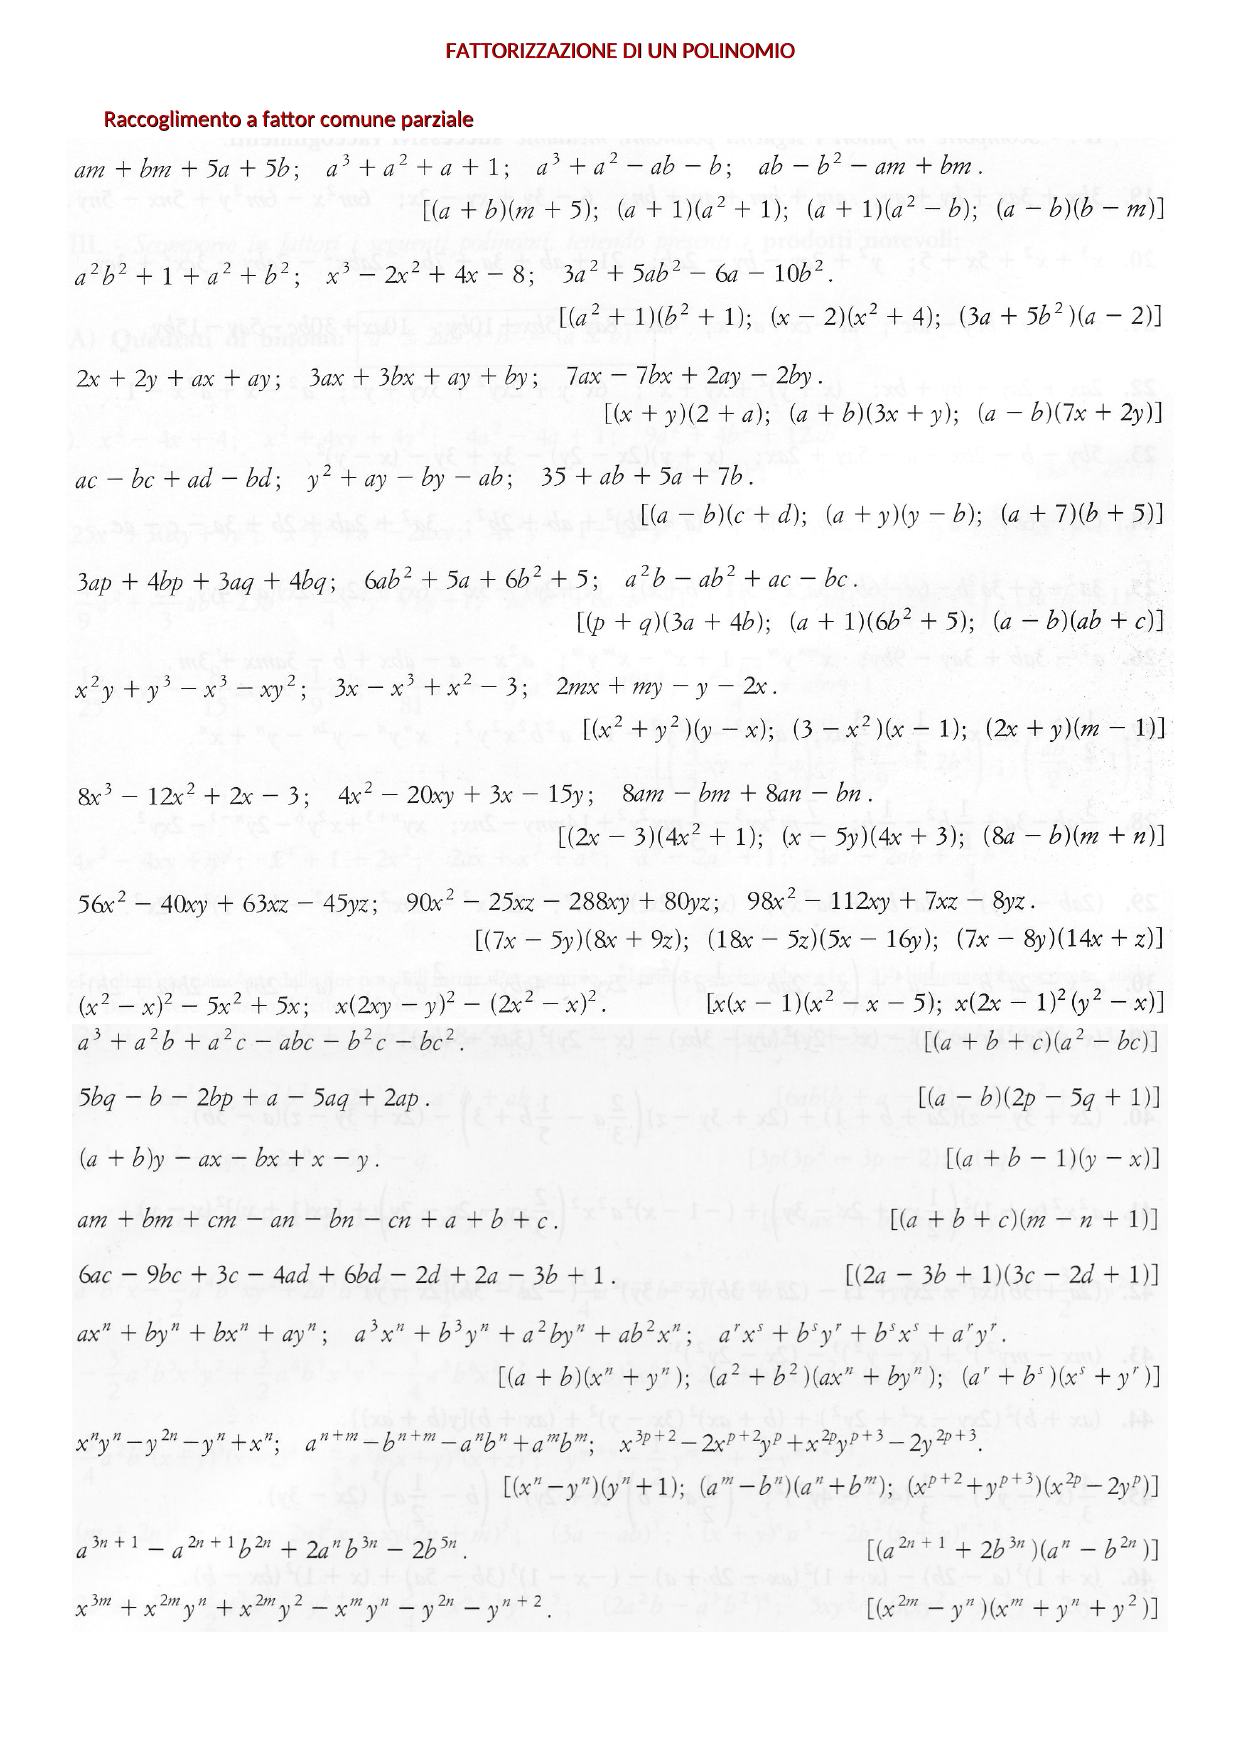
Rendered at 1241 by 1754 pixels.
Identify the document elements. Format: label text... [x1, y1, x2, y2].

picture [72, 1024, 1169, 1632]
text Raccoglimento a fattor comune parziale [29, 104, 1211, 132]
picture [66, 138, 1174, 1019]
text FATTORIZZAZIONE DI UN POLINOMIO [29, 36, 1211, 64]
